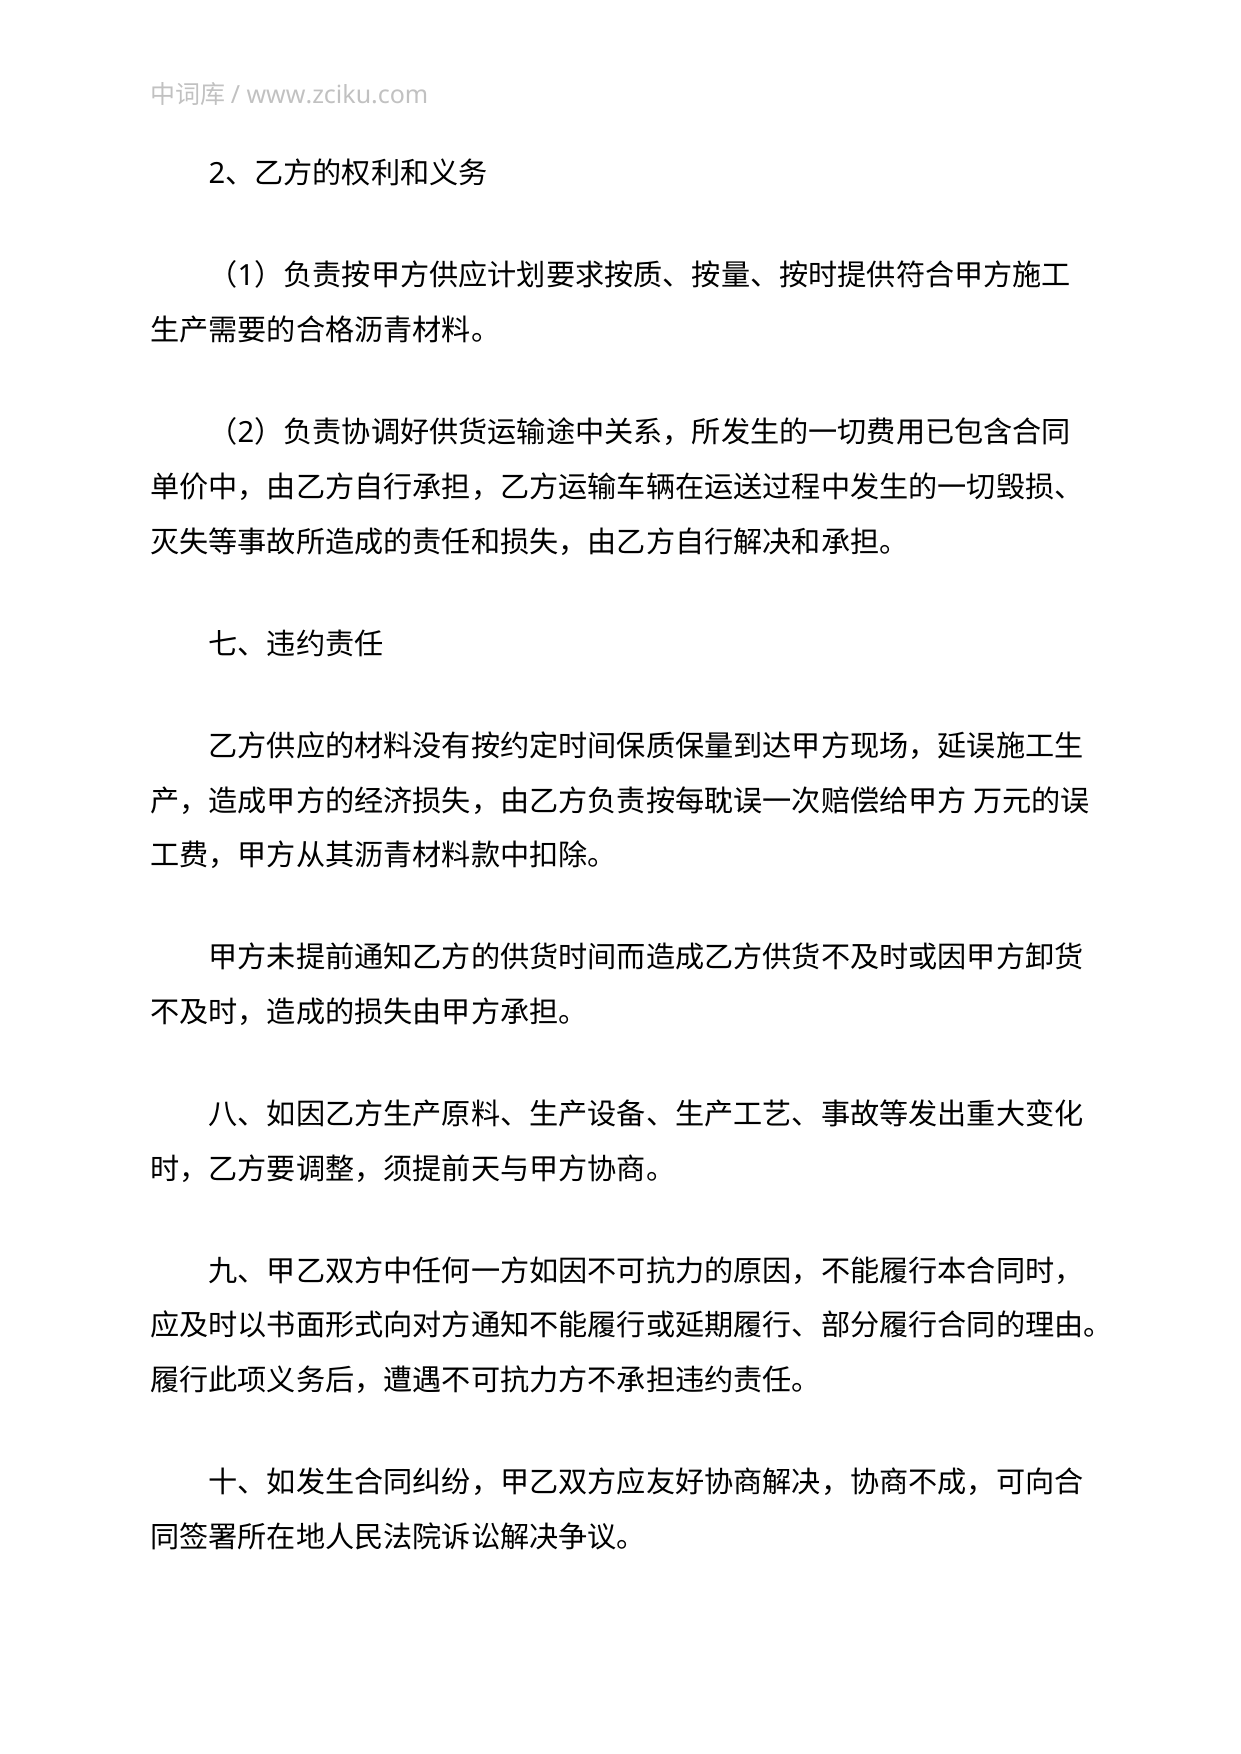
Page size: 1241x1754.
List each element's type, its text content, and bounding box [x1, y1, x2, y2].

text 2、乙方的权利和义务 [150, 150, 1090, 192]
text 八、如因乙方生产原料、生产设备、生产工艺、事故等发出重大变化时，乙方要调整，须提前天与甲方协商。 [150, 1090, 1090, 1188]
text （1）负责按甲方供应计划要求按质、按量、按时提供符合甲方施工生产需要的合格沥青材料。 [150, 252, 1090, 349]
text 九、甲乙双方中任何一方如因不可抗力的原因，不能履行本合同时，应及时以书面形式向对方通知不能履行或延期履行、部分履行合同的理由。履行此项义务后，遭遇不可抗力方不承担违约责任。 [150, 1247, 1090, 1399]
text （2）负责协调好供货运输途中关系，所发生的一切费用已包含合同单价中，由乙方自行承担，乙方运输车辆在运送过程中发生的一切毁损、灭失等事故所造成的责任和损失，由乙方自行解决和承担。 [150, 409, 1090, 561]
text 乙方供应的材料没有按约定时间保质保量到达甲方现场，延误施工生产，造成甲方的经济损失，由乙方负责按每耽误一次赔偿给甲方 万元的误工费，甲方从其沥青材料款中扣除。 [150, 722, 1090, 874]
text 十、如发生合同纠纷，甲乙双方应友好协商解决，协商不成，可向合同签署所在地人民法院诉讼解决争议。 [150, 1459, 1090, 1556]
text 七、违约责任 [150, 620, 1090, 663]
text 甲方未提前通知乙方的供货时间而造成乙方供货不及时或因甲方卸货不及时，造成的损失由甲方承担。 [150, 934, 1090, 1031]
